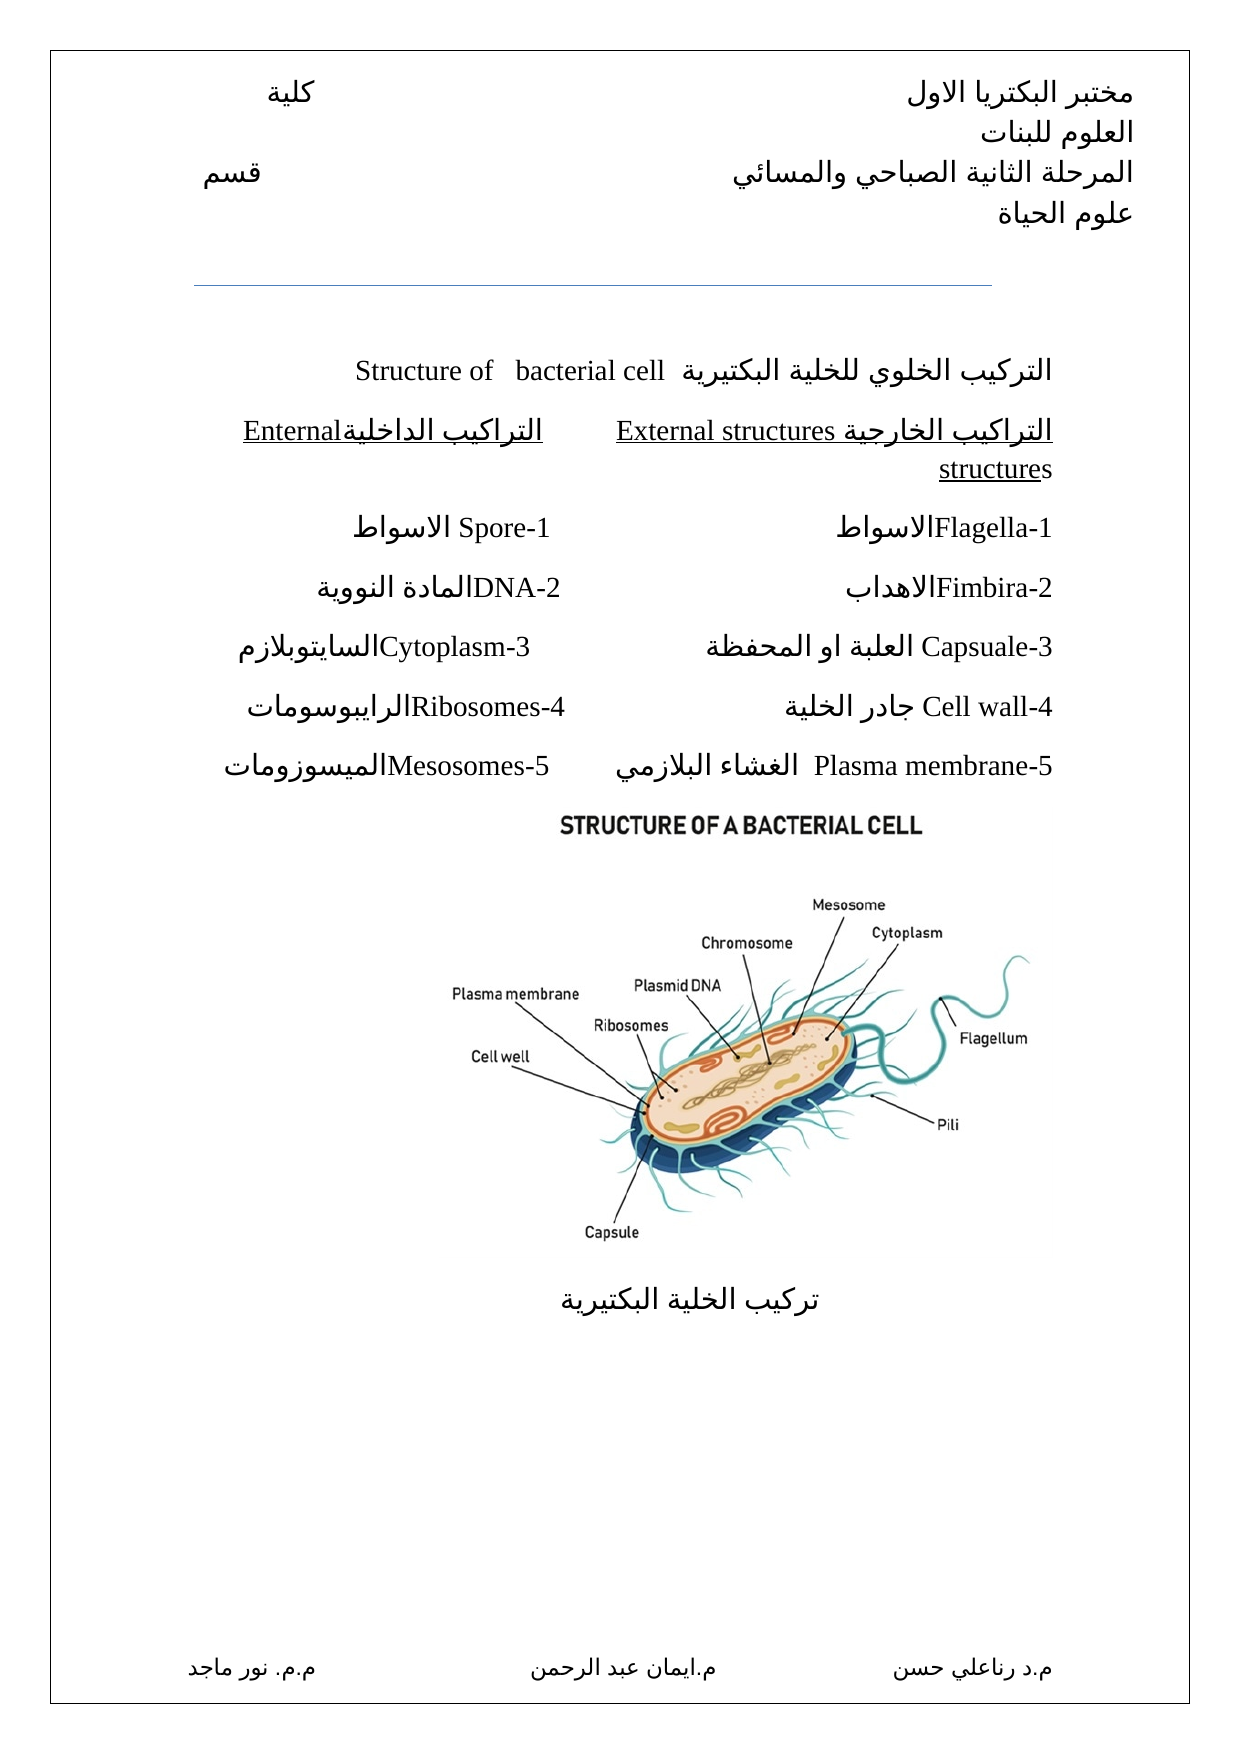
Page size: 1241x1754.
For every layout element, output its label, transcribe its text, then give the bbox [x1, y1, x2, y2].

text 1-Flagellaالاسواط 1-Spore الاسواط [187, 511, 1053, 544]
text 3-Capsuale العلبة او المحفظة 3-Cytoplasmالسايتوبلازم [187, 629, 1053, 663]
text التركيب الخلوي للخلية البكتيرية Structure of bacterial cell [187, 353, 1053, 387]
text تركيب الخلية البكتيرية [187, 1282, 1053, 1316]
text المرحلة الثانية الصباحي والمسائي قسم علوم الحياة [187, 155, 1134, 229]
text 2-Fimbiraالاهداب 2-DNAالمادة النووية [187, 570, 1053, 603]
text التراكيب الخارجية External structures التراكيب الداخليةEnternal structures [187, 413, 1053, 485]
picture [439, 807, 1053, 1258]
text 5-Plasma membrane الغشاء البلازمي 5-Mesosomesالميسوزومات [187, 748, 1053, 782]
text مختبر البكتريا الاول كلية العلوم للبنات [187, 75, 1134, 149]
text 4-Cell wall جادر الخلية 4-Ribosomesالرايبوسومات [187, 689, 1053, 722]
